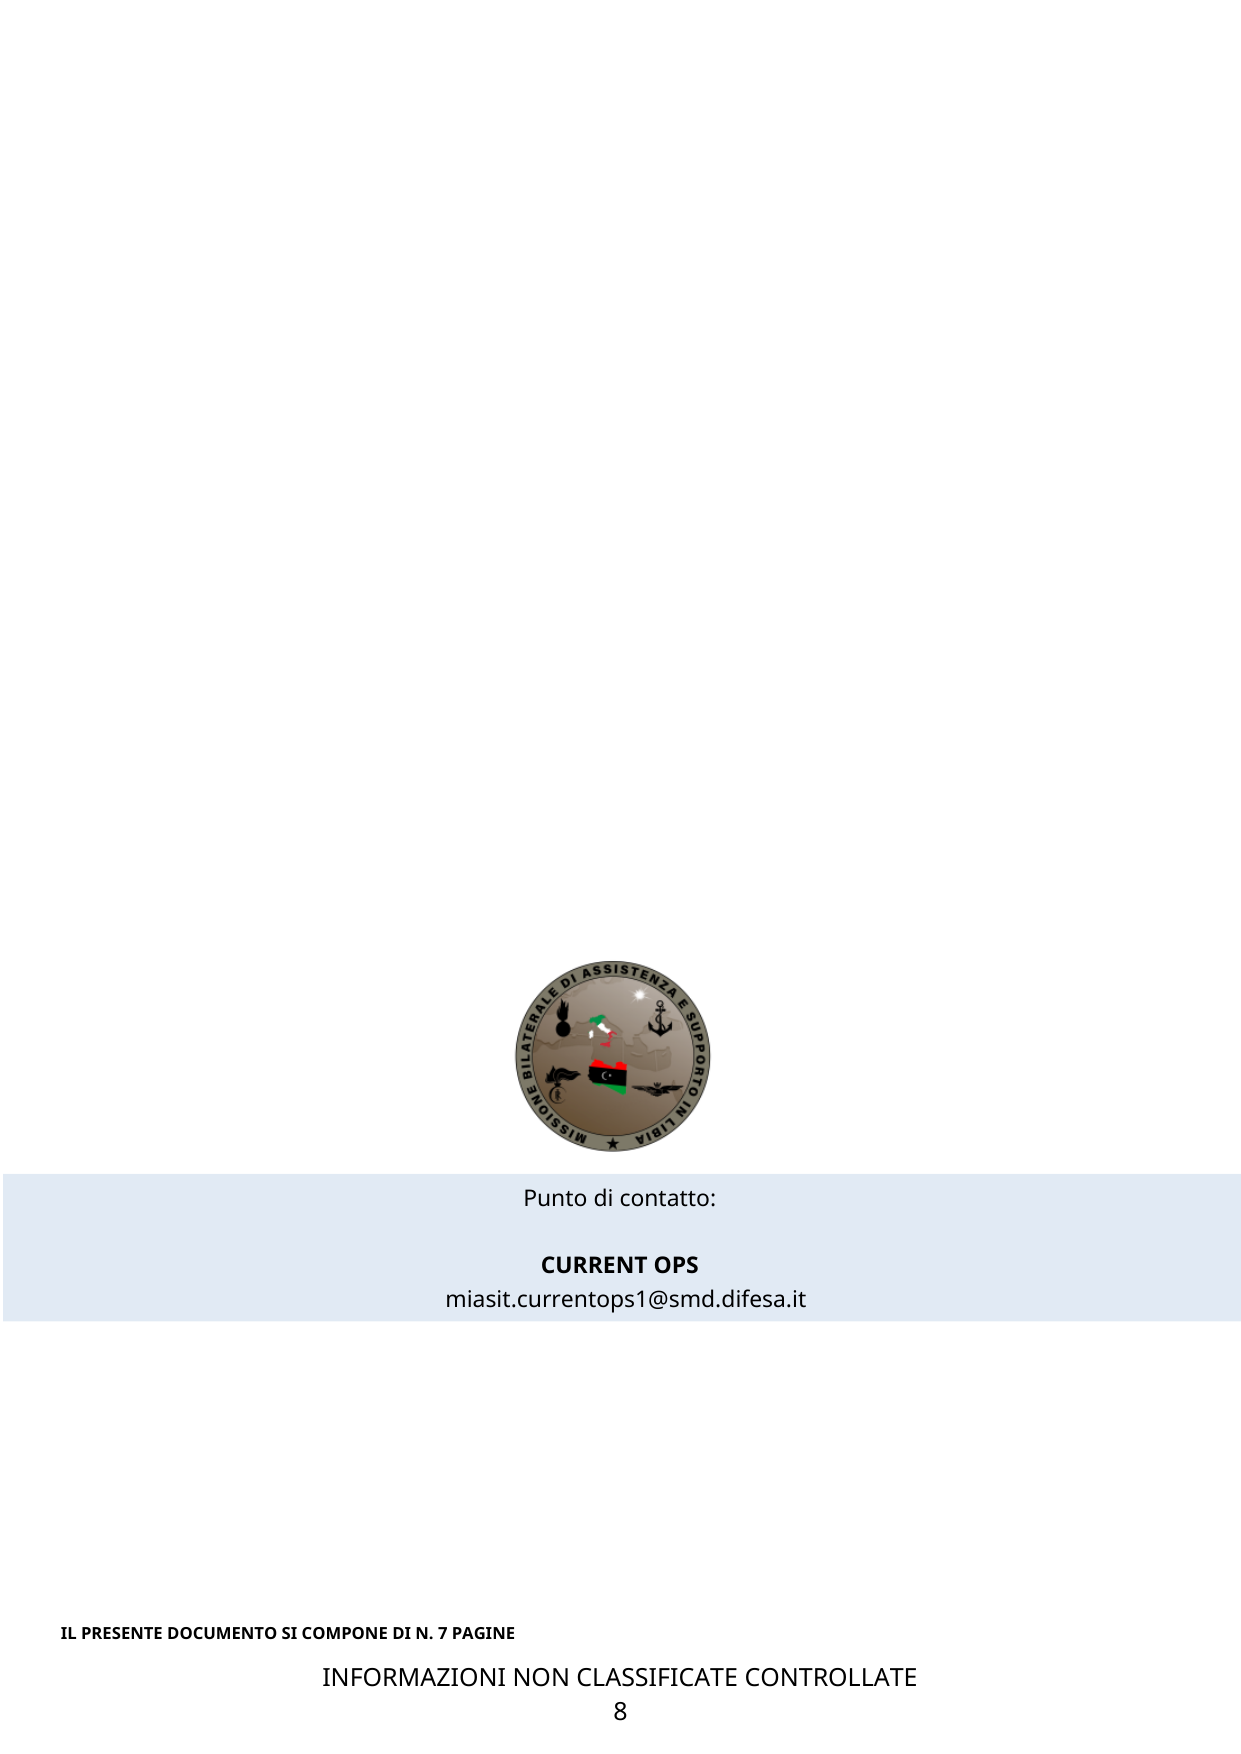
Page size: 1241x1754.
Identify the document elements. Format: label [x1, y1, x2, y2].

picture [507, 952, 713, 1158]
